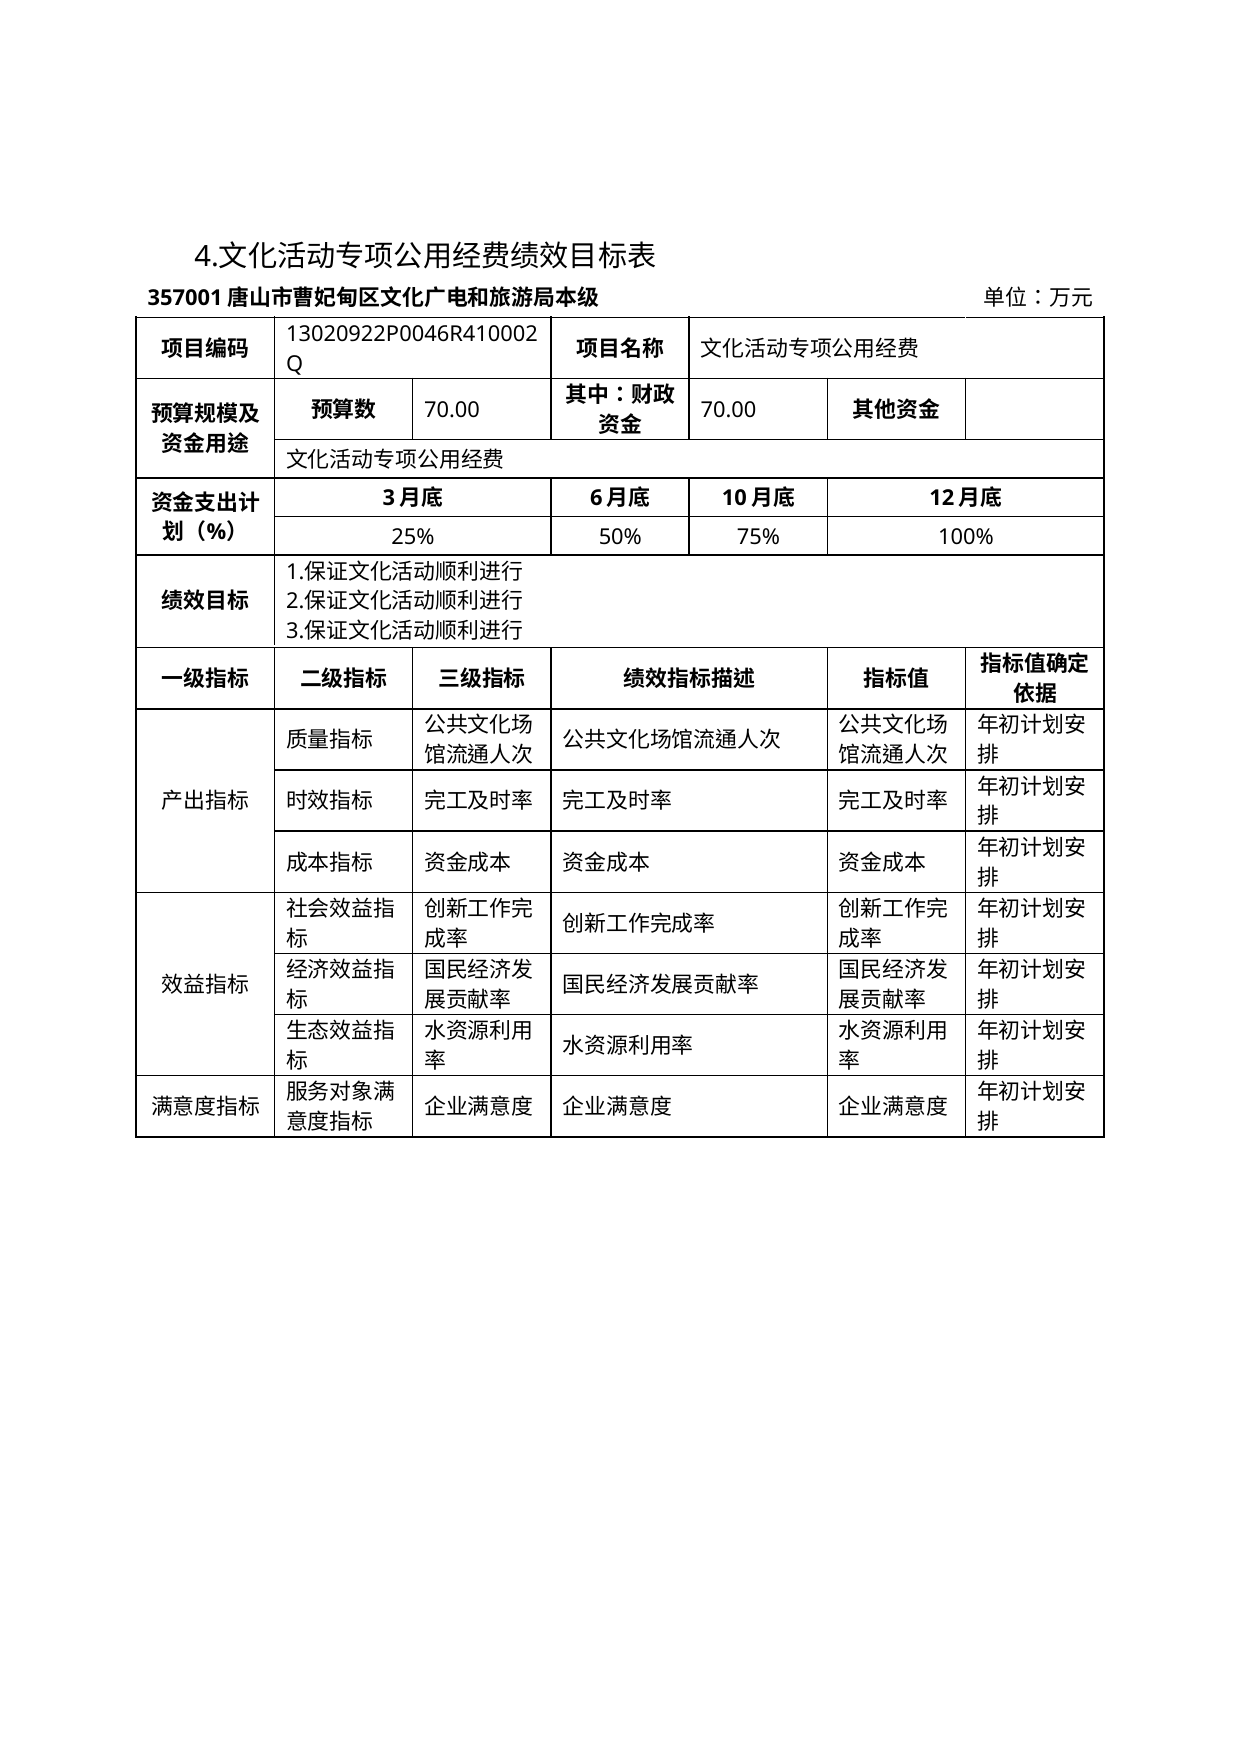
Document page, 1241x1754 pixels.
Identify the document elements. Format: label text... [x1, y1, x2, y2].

table_cell 预算数 [275, 379, 412, 439]
table_cell 绩效目标 [137, 556, 274, 645]
table_cell 完工及时率 [828, 771, 965, 830]
table_cell 6月底 [552, 479, 688, 516]
table_header 一级指标 [137, 648, 274, 708]
table_cell 公共文化场馆流通人次 [552, 710, 827, 769]
table_cell 年初计划安排 [966, 1015, 1103, 1075]
table_header 二级指标 [275, 648, 412, 708]
table_cell 年初计划安排 [966, 832, 1103, 891]
table_cell 公共文化场馆流通人次 [413, 710, 550, 769]
table_cell 创新工作完成率 [552, 893, 827, 952]
table_cell 年初计划安排 [966, 1076, 1103, 1136]
table_cell 12月底 [828, 479, 1103, 516]
table_cell 水资源利用率 [828, 1015, 965, 1075]
table_cell 完工及时率 [552, 771, 827, 830]
table_cell 其他资金 [828, 379, 965, 439]
table_cell 年初计划安排 [966, 954, 1103, 1014]
table_header 指标值 [828, 648, 965, 708]
table_header 绩效指标描述 [552, 648, 827, 708]
table_cell 70.00 [413, 379, 550, 439]
table_cell 资金成本 [413, 832, 550, 891]
table_cell 50% [552, 517, 688, 554]
table_header 指标值确定依据 [966, 648, 1103, 708]
table_cell 企业满意度 [552, 1076, 827, 1136]
table_cell 创新工作完成率 [828, 893, 965, 952]
table_cell 3月底 [275, 479, 550, 516]
table_cell 国民经济发展贡献率 [828, 954, 965, 1014]
table_cell 其中：财政 资金 [552, 379, 688, 439]
table_cell 年初计划安排 [966, 893, 1103, 952]
text 4.文化活动专项公用经费绩效目标表 [136, 235, 1104, 275]
table_cell [966, 379, 1103, 439]
table_cell 75% [690, 517, 827, 554]
table_cell 年初计划安排 [966, 710, 1103, 769]
table_cell 国民经济发展贡献率 [552, 954, 827, 1014]
table_cell 公共文化场馆流通人次 [828, 710, 965, 769]
table_cell 完工及时率 [413, 771, 550, 830]
table_cell 项目名称 [552, 318, 688, 378]
table_cell 25% [275, 517, 550, 554]
table_cell 资金支出计划（%） [137, 479, 274, 554]
table_cell 产出指标 [137, 710, 274, 891]
table_cell 70.00 [690, 379, 827, 439]
table_cell 时效指标 [275, 771, 412, 830]
table_cell 质量指标 [275, 710, 412, 769]
table_cell 年初计划安排 [966, 771, 1103, 830]
table_cell 水资源利用率 [413, 1015, 550, 1075]
table_header 三级指标 [413, 648, 550, 708]
table_cell 13020922P0046R410002Q [275, 318, 550, 378]
table_cell 资金成本 [828, 832, 965, 891]
table_cell 创新工作完成率 [413, 893, 550, 952]
table_cell 预算规模及资金用途 [137, 379, 274, 477]
table_cell 文化活动专项公用经费 [690, 318, 1103, 378]
table_cell 1.保证文化活动顺利进行 2.保证文化活动顺利进行 3.保证文化活动顺利进行 [275, 556, 1103, 645]
table_cell 效益指标 [137, 893, 274, 1075]
table_cell 项目编码 [137, 318, 274, 378]
table_cell 服务对象满意度指标 [275, 1076, 412, 1136]
table_cell 资金成本 [552, 832, 827, 891]
table_cell 企业满意度 [413, 1076, 550, 1136]
table_cell 水资源利用率 [552, 1015, 827, 1075]
table_header 单位：万元 [966, 277, 1103, 316]
table_cell 生态效益指标 [275, 1015, 412, 1075]
table_cell 经济效益指标 [275, 954, 412, 1014]
table_cell 企业满意度 [828, 1076, 965, 1136]
table_cell 国民经济发展贡献率 [413, 954, 550, 1014]
table_header 357001唐山市曹妃甸区文化广电和旅游局本级 [137, 277, 965, 316]
table_cell 100% [828, 517, 1103, 554]
table_cell 文化活动专项公用经费 [275, 440, 1103, 477]
table_cell 社会效益指标 [275, 893, 412, 952]
table_cell 满意度指标 [137, 1076, 274, 1136]
table_cell 10月底 [690, 479, 827, 516]
table_cell 成本指标 [275, 832, 412, 891]
